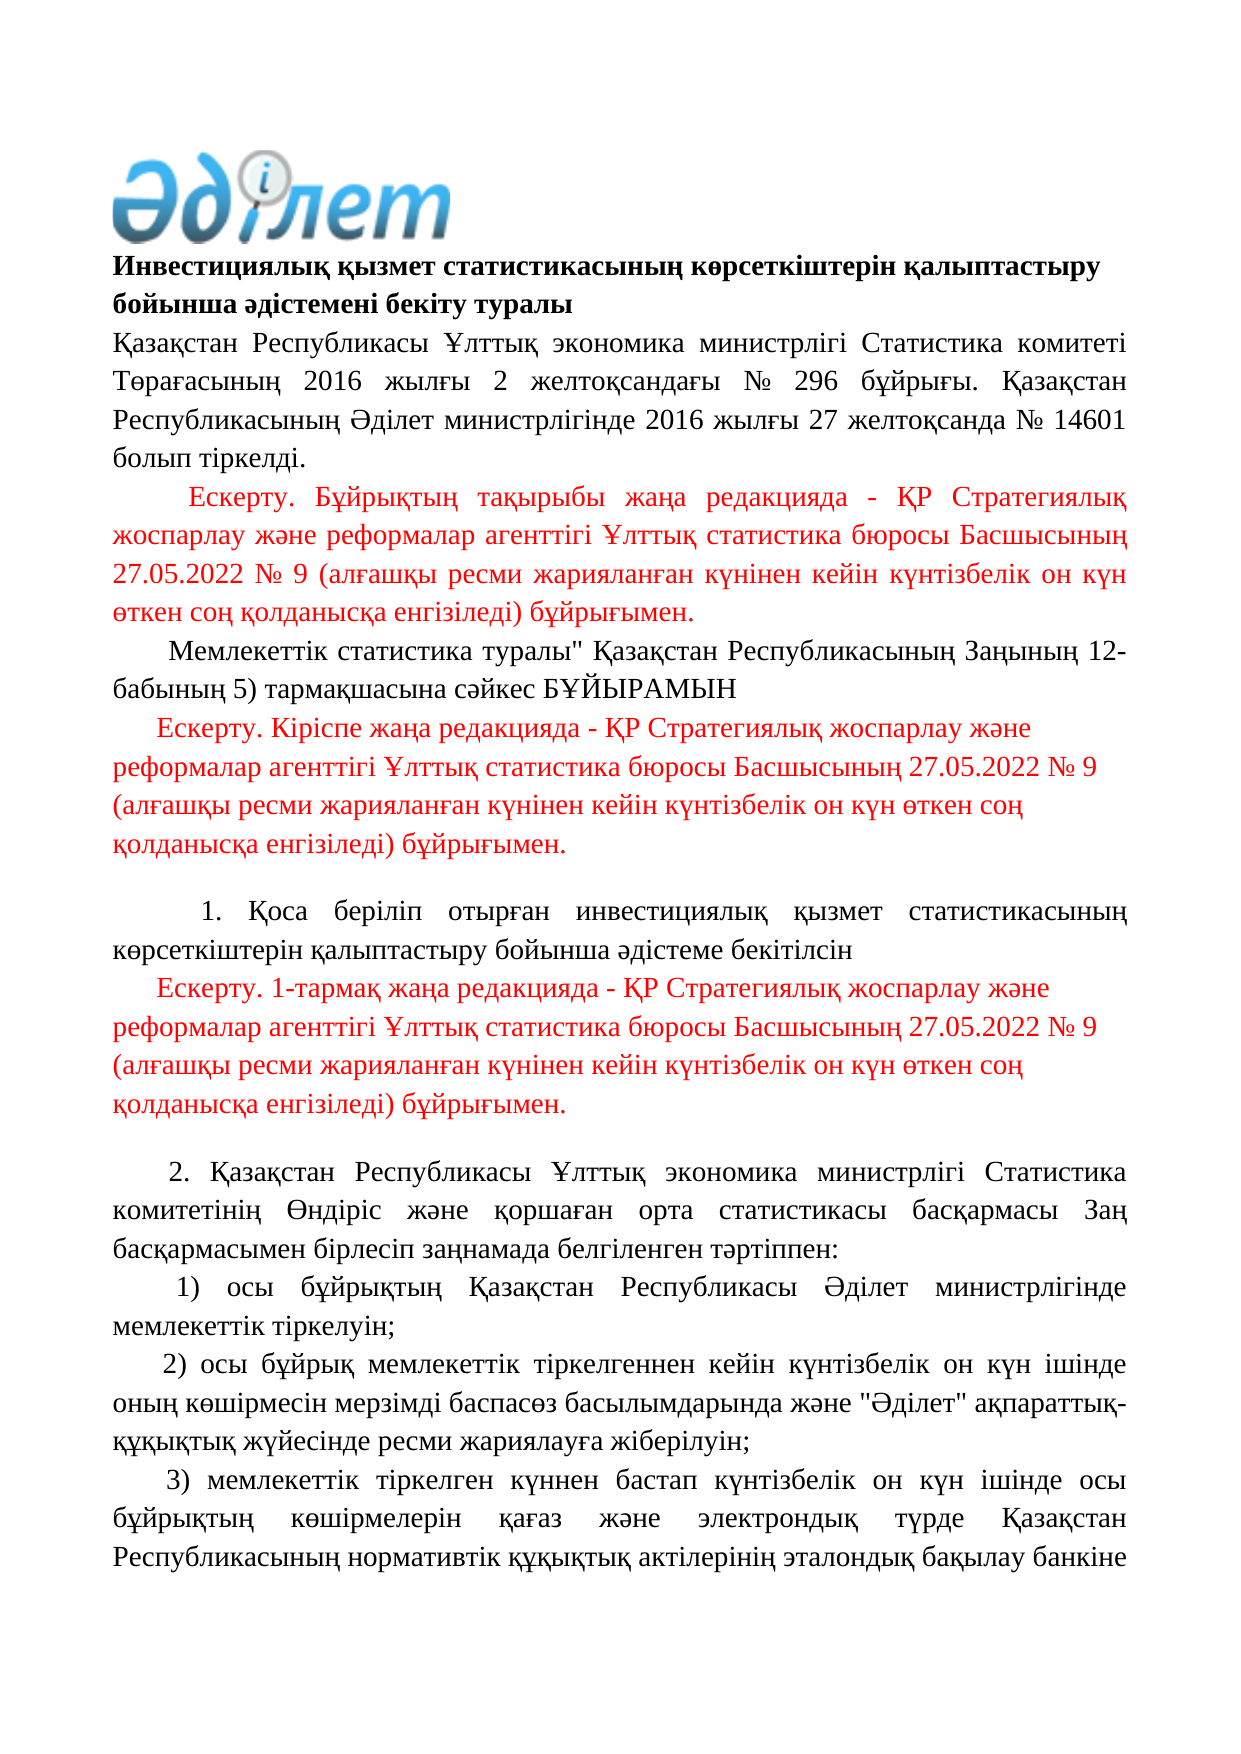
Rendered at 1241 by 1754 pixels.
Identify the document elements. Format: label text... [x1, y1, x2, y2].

text Мемлекеттік статистика туралы" Қазақстан Республикасының Заңының 12-бабының 5) тармақшасына сәйкес БҰЙЫРАМЫН [112, 633, 1128, 705]
text Ескерту. Бұйрықтың тақырыбы жаңа редакцияда - ҚР Стратегиялық жоспарлау және реформалар агенттігі Ұлттық статистика бюросы Басшысының 27.05.2022 № 9 (алғашқы ресми жарияланған күнінен кейін күнтізбелік он күн өткен соң қолданысқа енгізіледі) бұйрығымен. [112, 479, 1128, 628]
text 1) осы бұйрықтың Қазақстан Республикасы Әділет министрлігінде мемлекеттік тіркелуін; [112, 1269, 1128, 1341]
text Қазақстан Республикасы Ұлттық экономика министрлігі Статистика комитеті Төрағасының 2016 жылғы 2 желтоқсандағы № 296 бұйрығы. Қазақстан Республикасының Әділет министрлігінде 2016 жылғы 27 желтоқсанда № 14601 болып тіркелді. [112, 325, 1128, 474]
text 2. Қазақстан Республикасы Ұлттық экономика министрлігі Статистика комитетінің Өндіріс және қоршаған орта статистикасы басқармасы Заң басқармасымен бірлесіп заңнамада белгіленген тәртіппен: [112, 1154, 1128, 1264]
text 2) осы бұйрық мемлекеттік тіркелгеннен кейін күнтізбелік он күн ішінде оның көшірмесін мерзімді баспасөз басылымдарында және "Әділет" ақпараттық-құқықтық жүйесінде ресми жариялауға жіберілуін; [112, 1346, 1128, 1457]
text Ескерту. Кіріспе жаңа редакцияда - ҚР Стратегиялық жоспарлау және реформалар агенттігі Ұлттық статистика бюросы Басшысының 27.05.2022 № 9 (алғашқы ресми жарияланған күнінен кейін күнтізбелік он күн өткен соң қолданысқа енгізіледі) бұйрығымен. [112, 710, 1128, 889]
text Ескерту. 1-тармақ жаңа редакцияда - ҚР Стратегиялық жоспарлау және реформалар агенттігі Ұлттық статистика бюросы Басшысының 27.05.2022 № 9 (алғашқы ресми жарияланған күнінен кейін күнтізбелік он күн өткен соң қолданысқа енгізіледі) бұйрығымен. [112, 970, 1128, 1150]
text 1. Қоса беріліп отырған инвестициялық қызмет статистикасының көрсеткіштерін қалыптастыру бойынша әдістеме бекітілсін [112, 893, 1128, 965]
text Инвестициялық қызмет статистикасының көрсеткіштерін қалыптастыру бойынша әдістемені бекіту туралы [112, 248, 1128, 320]
picture [112, 150, 451, 244]
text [112, 1462, 1128, 1573]
